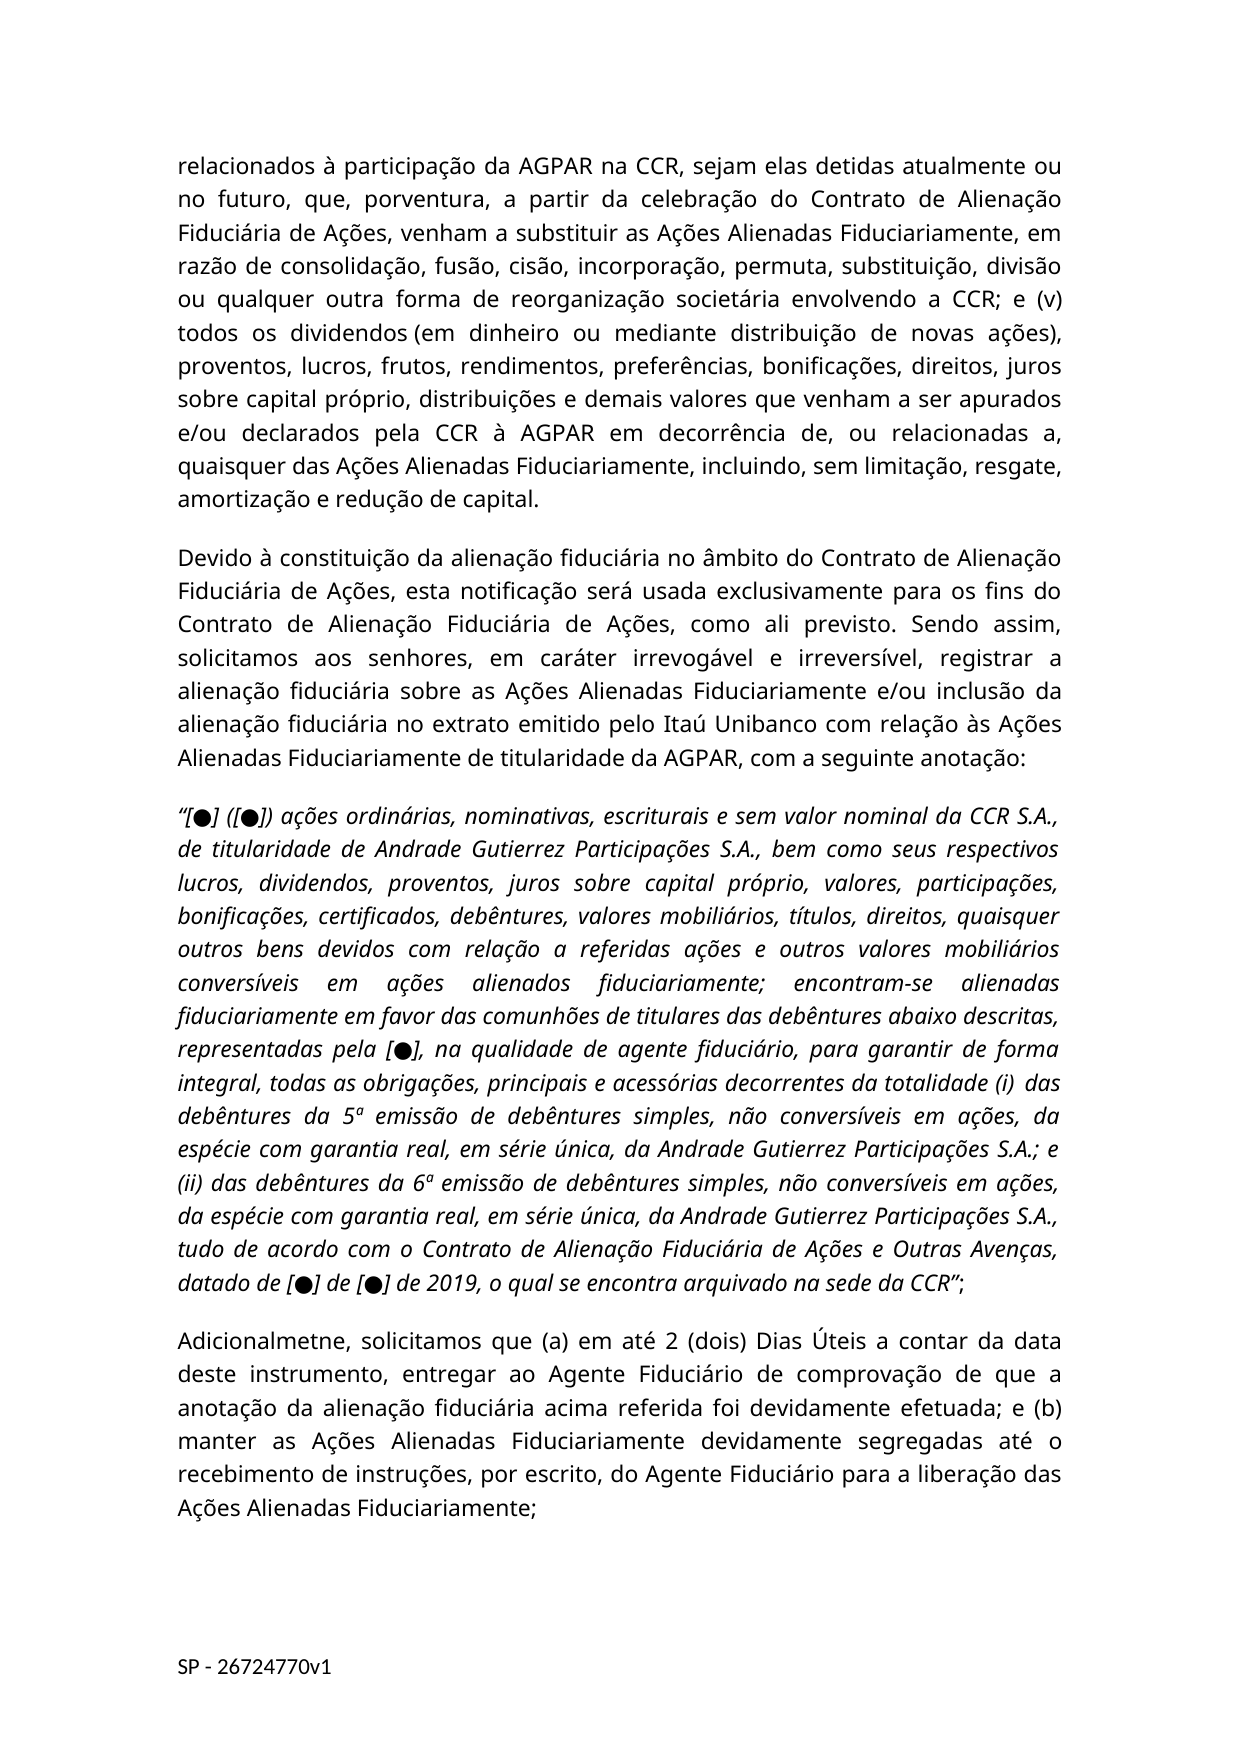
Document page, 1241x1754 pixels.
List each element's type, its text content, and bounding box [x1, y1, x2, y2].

text Devido à constituição da alienação fiduciária no âmbito do Contrato de Alienação Fiduciária de Ações, esta notificação será usada exclusivamente para os fins do Contrato de Alienação Fiduciária de Ações, como ali previsto. Sendo assim, solicitamos aos senhores, em caráter irrevogável e irreversível, registrar a alienação fiduciária sobre as Ações Alienadas Fiduciariamente e/ou inclusão da alienação fiduciária no extrato emitido pelo Itaú Unibanco com relação às Ações Alienadas Fiduciariamente de titularidade da AGPAR, com a seguinte anotação: [177, 539, 1063, 773]
text “[●] ([●]) ações ordinárias, nominativas, escriturais e sem valor nominal da CCR S.A., de titularidade de Andrade Gutierrez Participações S.A., bem como seus respectivos lucros, dividendos, proventos, juros sobre capital próprio, valores, participações, bonificações, certificados, debêntures, valores mobiliários, títulos, direitos, quaisquer outros bens devidos com relação a referidas ações e outros valores mobiliários conversíveis em ações alienados fiduciariamente; encontram-se alienadas fiduciariamente em favor das comunhões de titulares das debêntures abaixo descritas, representadas pela [●], na qualidade de agente fiduciário, para garantir de forma integral, todas as obrigações, principais e acessórias decorrentes da totalidade (i) das debêntures da 5ª emissão de debêntures simples, não conversíveis em ações, da espécie com garantia real, em série única, da Andrade Gutierrez Participações S.A.; e (ii) das debêntures da 6ª emissão de debêntures simples, não conversíveis em ações, da espécie com garantia real, em série única, da Andrade Gutierrez Participações S.A., tudo de acordo com o Contrato de Alienação Fiduciária de Ações e Outras Avenças, datado de [●] de [●] de 2019, o qual se encontra arquivado na sede da CCR”; [177, 798, 1063, 1298]
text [177, 148, 1063, 514]
text Adicionalmetne, solicitamos que (a) em até 2 (dois) Dias Úteis a contar da data deste instrumento, entregar ao Agente Fiduciário de comprovação de que a anotação da alienação fiduciária acima referida foi devidamente efetuada; e (b) manter as Ações Alienadas Fiduciariamente devidamente segregadas até o recebimento de instruções, por escrito, do Agente Fiduciário para a liberação das Ações Alienadas Fiduciariamente; [177, 1323, 1063, 1523]
